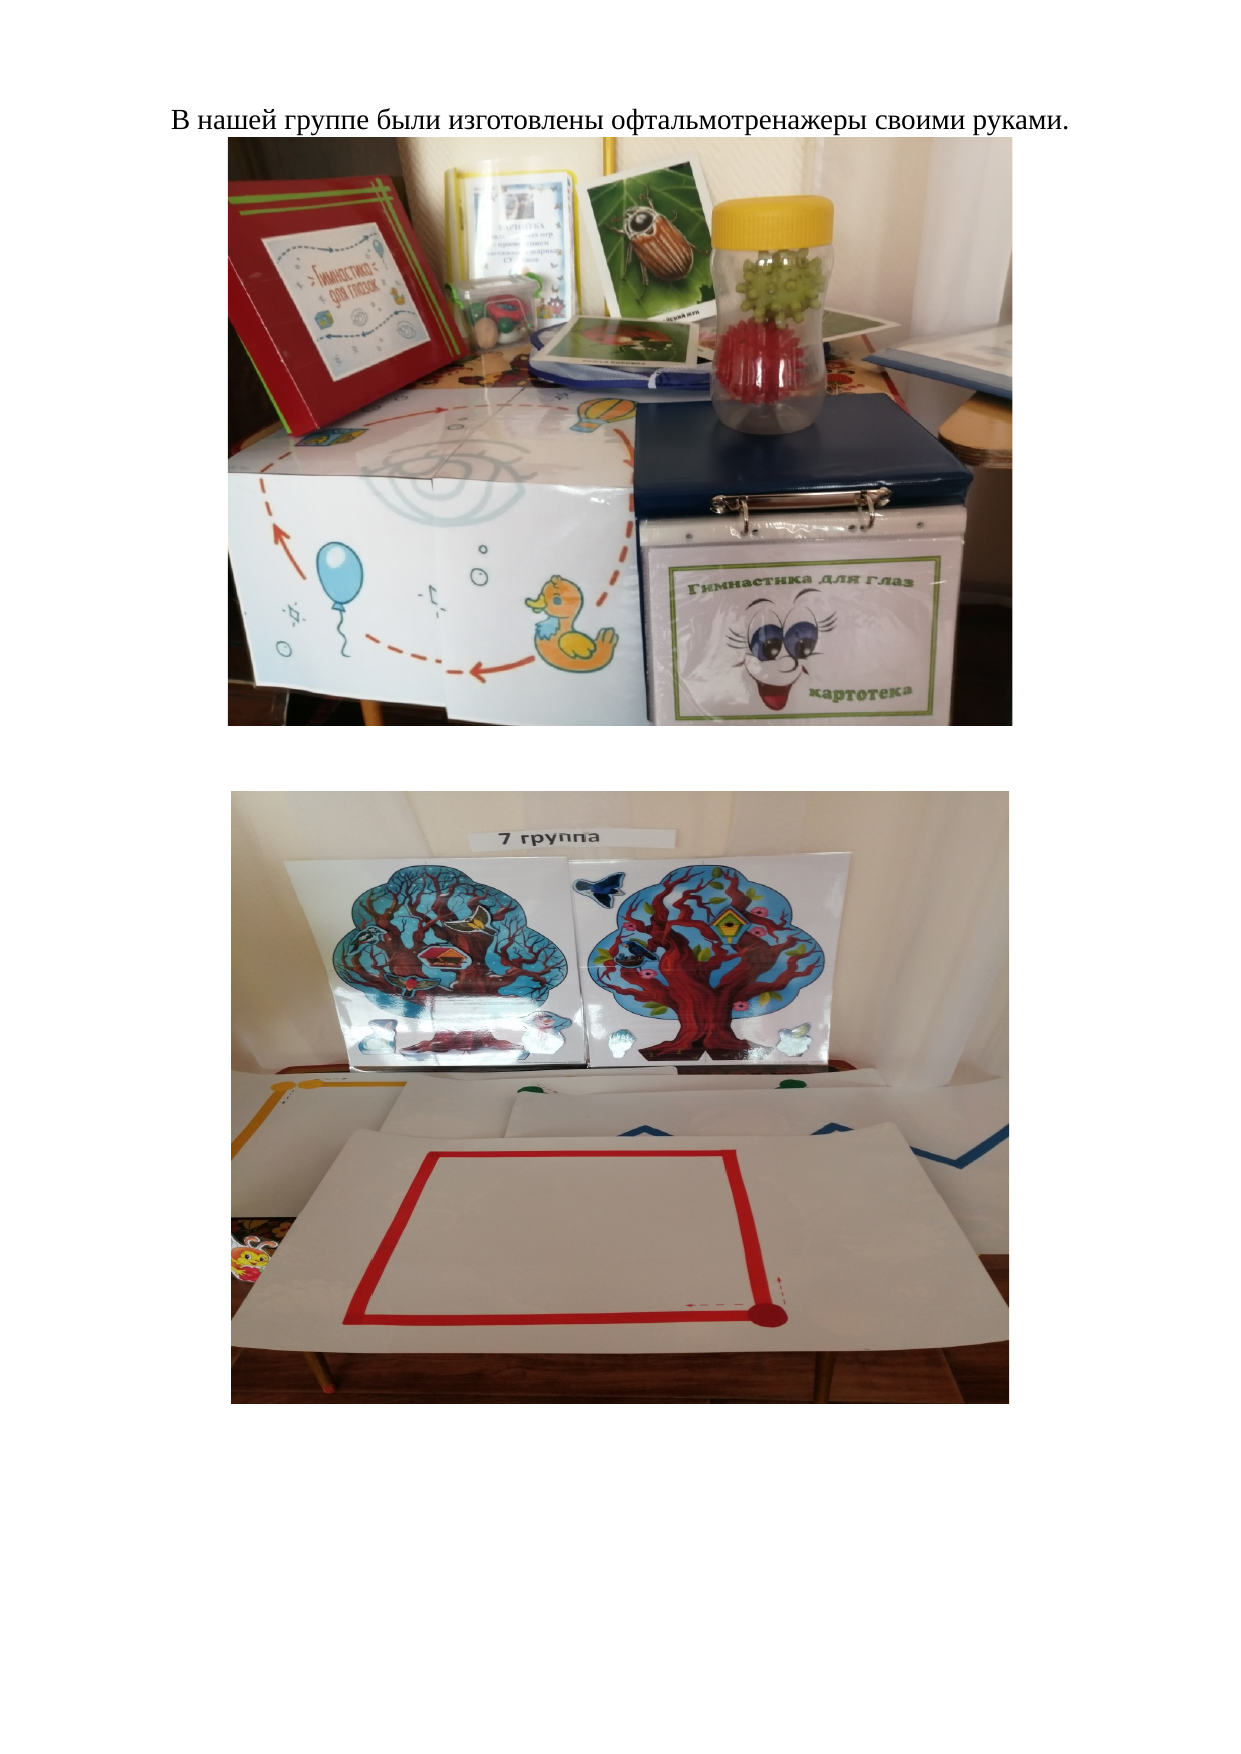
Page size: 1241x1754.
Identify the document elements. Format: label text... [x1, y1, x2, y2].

picture [231, 791, 1010, 1404]
picture [227, 137, 1013, 726]
